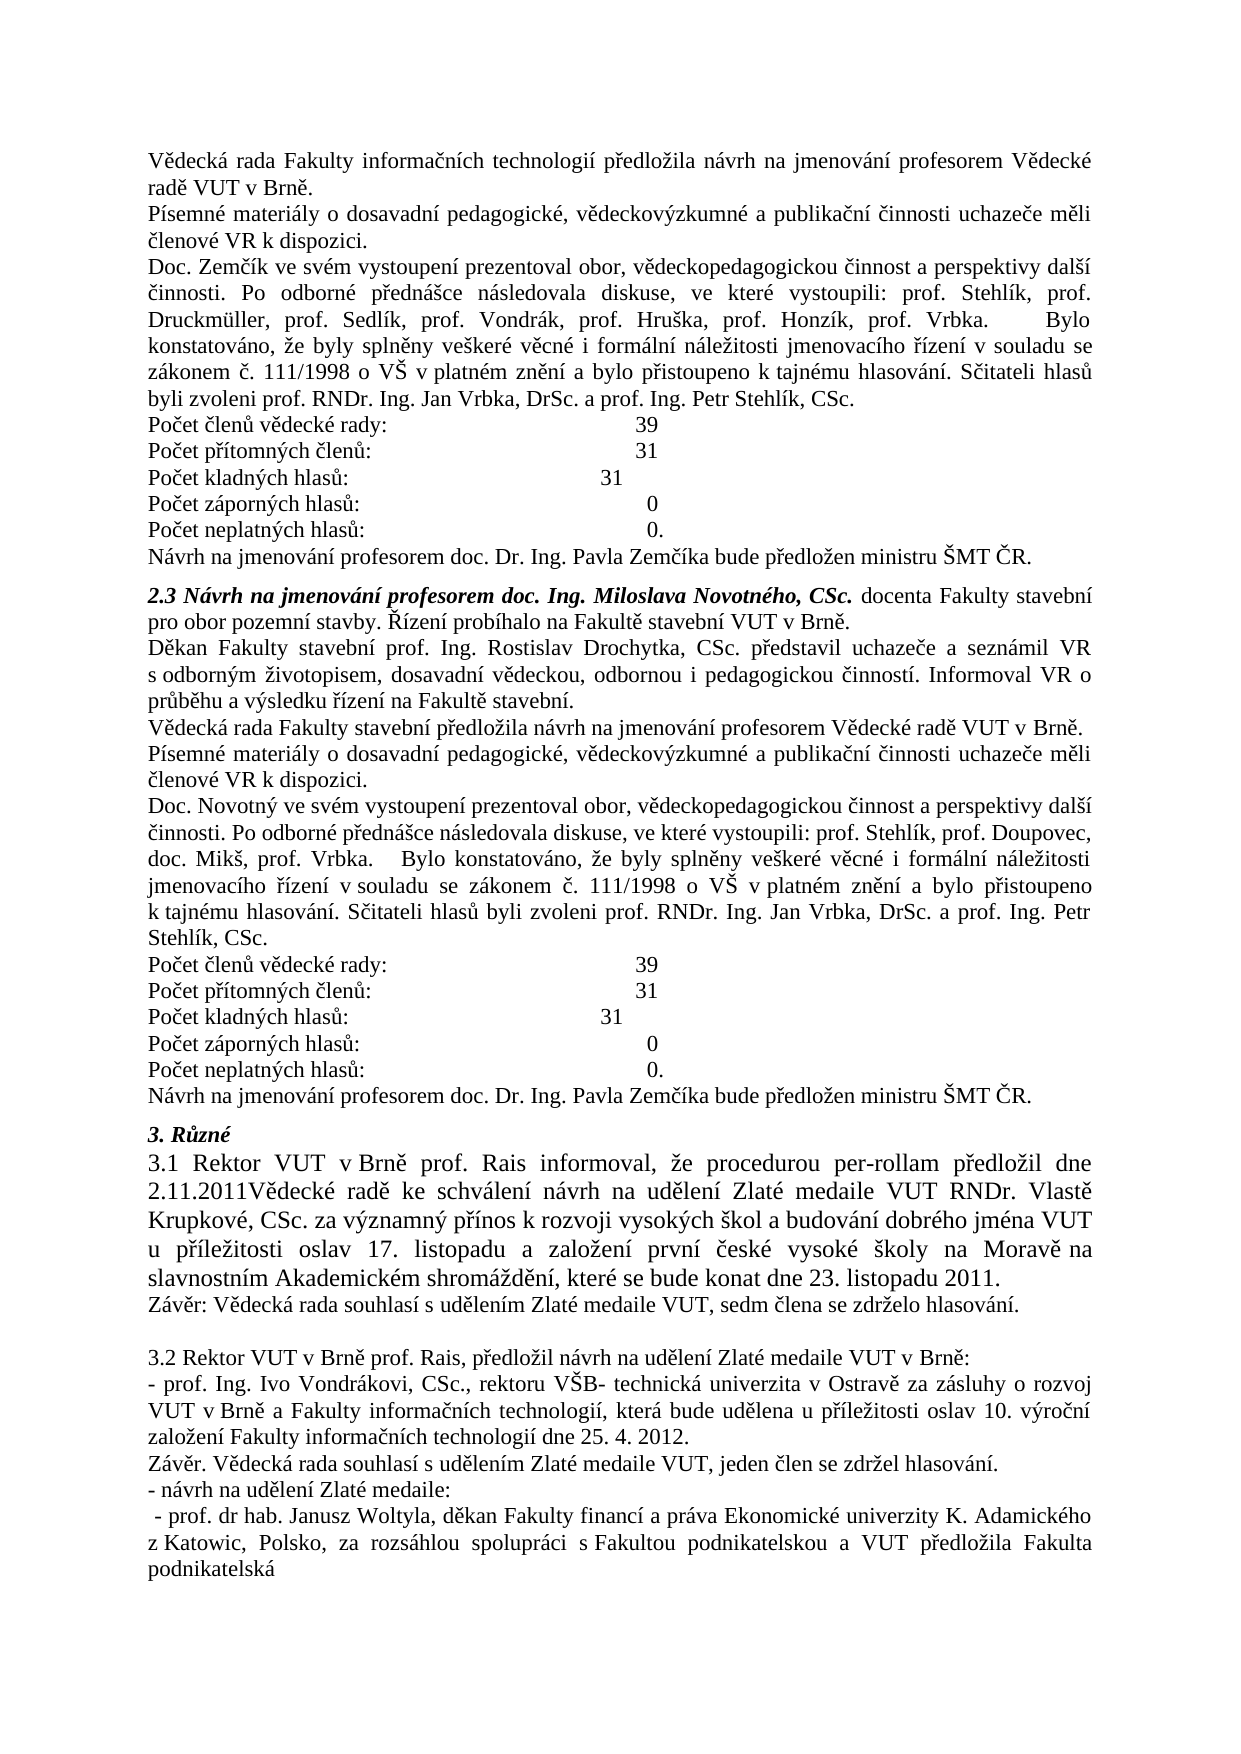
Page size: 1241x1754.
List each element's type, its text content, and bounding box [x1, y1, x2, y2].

text Počet členů vědecké rady: 39 [148, 411, 1093, 437]
text Písemné materiály o dosavadní pedagogické, vědeckovýzkumné a publikační činnosti uchazeče měli členové VR k dispozici. [148, 200, 1093, 253]
text Vědecká rada Fakulty informačních technologií předložila návrh na jmenování profesorem Vědecké radě VUT v Brně. [148, 148, 1093, 200]
text Počet záporných hlasů: 0 [148, 490, 1093, 517]
text Doc. Zemčík ve svém vystoupení prezentoval obor, vědeckopedagogickou činnost a perspektivy další činnosti. Po odborné přednášce následovala diskuse, ve které vystoupili: prof. Stehlík, prof. Druckmüller, prof. Sedlík, prof. Vondrák, prof. Hruška, prof. Honzík, prof. Vrbka. Bylo konstatováno, že byly splněny veškeré věcné i formální náležitosti jmenovacího řízení v souladu se zákonem č. 111/1998 o VŠ v platném znění a bylo přistoupeno k tajnému hlasování. Sčitateli hlasů byli zvoleni prof. RNDr. Ing. Jan Vrbka, DrSc. a prof. Ing. Petr Stehlík, CSc. [148, 253, 1093, 411]
text Závěr: Vědecká rada souhlasí s udělením Zlaté medaile VUT, sedm člena se zdrželo hlasování. [148, 1291, 1093, 1318]
text Počet neplatných hlasů: 0. [148, 1056, 1093, 1082]
text Počet záporných hlasů: 0 [148, 1030, 1093, 1056]
text - návrh na udělení Zlaté medaile: [148, 1476, 1093, 1502]
title Počet přítomných členů: 31 [148, 437, 1093, 464]
title Návrh na jmenování profesorem doc. Dr. Ing. Pavla Zemčíka bude předložen ministru ŠMT ČR. [148, 1082, 1093, 1109]
text 3.1 Rektor VUT v Brně prof. Rais informoval, že procedurou per-rollam předložil dne 2.11.2011Vědecké radě ke schválení návrh na udělení Zlaté medaile VUT RNDr. Vlastě Krupkové, CSc. za významný přínos k rozvoji vysokých škol a budování dobrého jména VUT u příležitosti oslav 17. listopadu a založení první české vysoké školy na Moravě na slavnostním Akademickém shromáždění, které se bude konat dne 23. listopadu 2011. [148, 1148, 1093, 1291]
title Počet přítomných členů: 31 [148, 977, 1093, 1003]
text Písemné materiály o dosavadní pedagogické, vědeckovýzkumné a publikační činnosti uchazeče měli členové VR k dispozici. [148, 740, 1093, 793]
text Doc. Novotný ve svém vystoupení prezentoval obor, vědeckopedagogickou činnost a perspektivy další činnosti. Po odborné přednášce následovala diskuse, ve které vystoupili: prof. Stehlík, prof. Doupovec, doc. Mikš, prof. Vrbka. Bylo konstatováno, že byly splněny veškeré věcné i formální náležitosti jmenovacího řízení v souladu se zákonem č. 111/1998 o VŠ v platném znění a bylo přistoupeno k tajnému hlasování. Sčitateli hlasů byli zvoleni prof. RNDr. Ing. Jan Vrbka, DrSc. a prof. Ing. Petr Stehlík, CSc. [148, 793, 1093, 951]
text Vědecká rada Fakulty stavební předložila návrh na jmenování profesorem Vědecké radě VUT v Brně. [148, 713, 1093, 740]
text 3. Různé [148, 1121, 1093, 1148]
text - prof. Ing. Ivo Vondrákovi, CSc., rektoru VŠB- technická univerzita v Ostravě za zásluhy o rozvoj VUT v Brně a Fakulty informačních technologií, která bude udělena u příležitosti oslav 10. výroční založení Fakulty informačních technologií dne 25. 4. 2012. [148, 1371, 1093, 1449]
text Počet kladných hlasů: 31 [148, 464, 1093, 490]
text Počet neplatných hlasů: 0. [148, 517, 1093, 543]
text Závěr. Vědecká rada souhlasí s udělením Zlaté medaile VUT, jeden člen se zdržel hlasování. [148, 1449, 1093, 1476]
title Návrh na jmenování profesorem doc. Dr. Ing. Pavla Zemčíka bude předložen ministru ŠMT ČR. [148, 543, 1093, 569]
text Počet kladných hlasů: 31 [148, 1003, 1093, 1030]
text Děkan Fakulty stavební prof. Ing. Rostislav Drochytka, CSc. představil uchazeče a seznámil VR s odborným životopisem, dosavadní vědeckou, odbornou i pedagogickou činností. Informoval VR o průběhu a výsledku řízení na Fakultě stavební. [148, 634, 1093, 713]
text 2.3 Návrh na jmenování profesorem doc. Ing. Miloslava Novotného, CSc. docenta Fakulty stavební pro obor pozemní stavby. Řízení probíhalo na Fakultě stavební VUT v Brně. [148, 582, 1093, 634]
text - prof. dr hab. Janusz Woltyla, děkan Fakulty financí a práva Ekonomické univerzity K. Adamického z Katowic, Polsko, za rozsáhlou spolupráci s Fakultou podnikatelskou a VUT předložila Fakulta podnikatelská [148, 1502, 1093, 1581]
text Počet členů vědecké rady: 39 [148, 951, 1093, 977]
text 3.2 Rektor VUT v Brně prof. Rais, předložil návrh na udělení Zlaté medaile VUT v Brně: [148, 1344, 1093, 1371]
